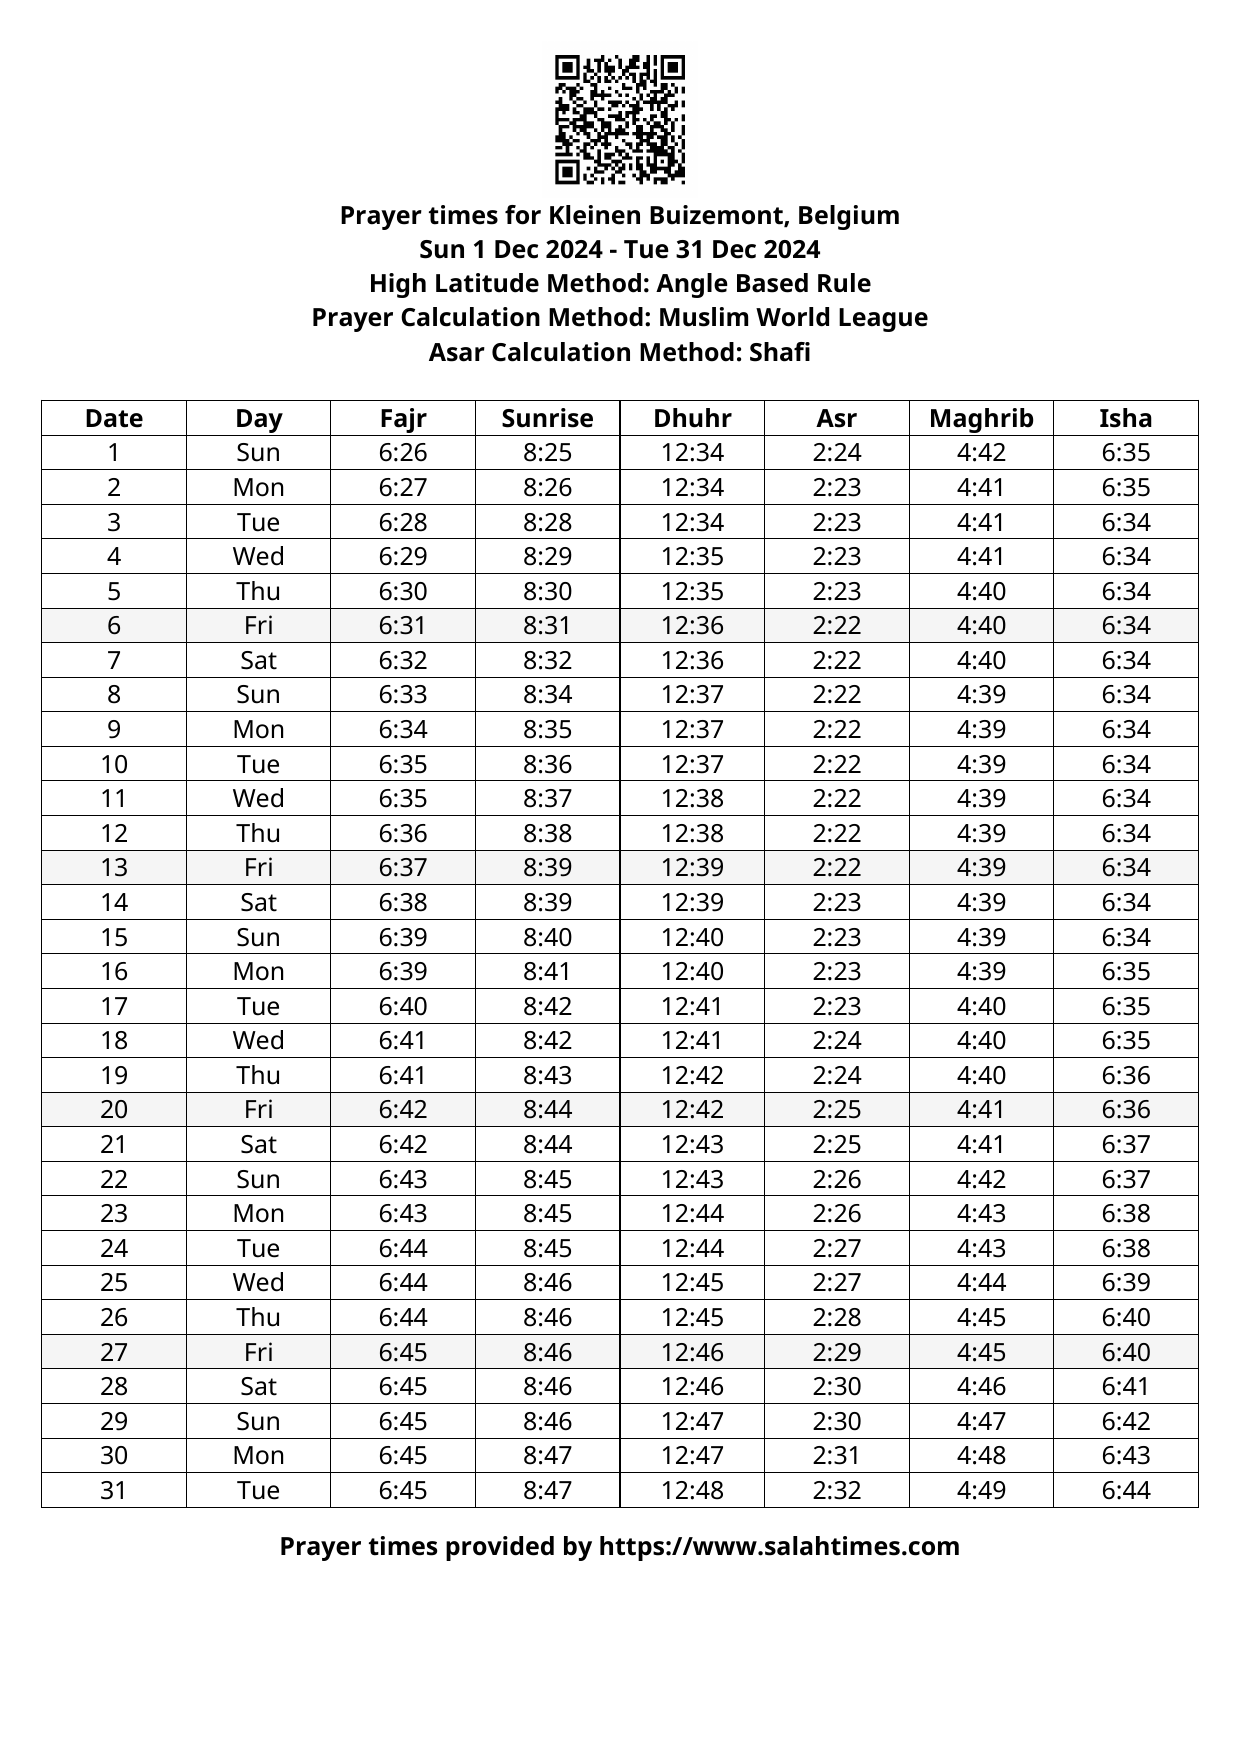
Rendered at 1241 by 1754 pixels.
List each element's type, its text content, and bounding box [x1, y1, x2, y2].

table_cell 8:35 [476, 712, 619, 746]
table_cell 12:45 [621, 1300, 764, 1334]
table_cell 4:40 [910, 574, 1053, 607]
table_cell 12:42 [621, 1058, 764, 1092]
table_cell 2:27 [765, 1266, 909, 1299]
table_cell 2:23 [765, 470, 909, 504]
table_cell Tue [187, 747, 330, 780]
table_cell 1 [42, 436, 186, 469]
table_cell 12:38 [621, 781, 764, 815]
table_cell 6:44 [1054, 1473, 1198, 1507]
table_cell Sun [187, 436, 330, 469]
table_cell Mon [187, 1439, 330, 1472]
table_cell 2:22 [765, 781, 909, 815]
table_cell 12:44 [621, 1231, 764, 1264]
table_cell Sun [187, 1404, 330, 1437]
table_cell 6:28 [331, 505, 475, 538]
table_cell 12:39 [621, 851, 764, 884]
table_cell 6:38 [1054, 1196, 1198, 1230]
table_cell 18 [42, 1024, 186, 1057]
table_cell Sat [187, 1369, 330, 1403]
table_cell 6:38 [331, 885, 475, 919]
table_cell 8:37 [476, 781, 619, 815]
table_cell 2:25 [765, 1127, 909, 1161]
table_cell 6:35 [1054, 1024, 1198, 1057]
table_cell 6:40 [1054, 1300, 1198, 1334]
table_cell 2:31 [765, 1439, 909, 1472]
table_cell Thu [187, 1058, 330, 1092]
table_cell 2:26 [765, 1196, 909, 1230]
table_cell 4:43 [910, 1231, 1053, 1264]
table_cell 8:28 [476, 505, 619, 538]
table_cell 8:31 [476, 609, 619, 642]
table_cell 15 [42, 920, 186, 953]
table_cell Mon [187, 712, 330, 746]
table_cell 31 [42, 1473, 186, 1507]
table_cell 8:46 [476, 1404, 619, 1437]
table_cell 4:40 [910, 989, 1053, 1022]
table_cell Wed [187, 781, 330, 815]
table_cell 11 [42, 781, 186, 815]
table_cell 6:36 [1054, 1093, 1198, 1126]
text Prayer Calculation Method: Muslim World League [42, 300, 1198, 334]
table_cell 2:23 [765, 920, 909, 953]
table_cell 4 [42, 539, 186, 573]
table_cell 12:46 [621, 1369, 764, 1403]
table_cell 2:25 [765, 1093, 909, 1126]
table_cell Tue [187, 989, 330, 1022]
table_cell 2:23 [765, 574, 909, 607]
table_cell 8:34 [476, 678, 619, 711]
table_cell Sat [187, 1127, 330, 1161]
table_cell 8:42 [476, 989, 619, 1022]
table_cell 8:46 [476, 1335, 619, 1368]
table_cell 24 [42, 1231, 186, 1264]
table_cell 2:22 [765, 643, 909, 677]
table_header Fajr [331, 401, 475, 434]
table_cell 2:23 [765, 954, 909, 988]
table_cell 6:35 [1054, 436, 1198, 469]
table_cell 2:28 [765, 1300, 909, 1334]
table_cell 8:41 [476, 954, 619, 988]
table_cell 6:34 [1054, 851, 1198, 884]
table_cell Tue [187, 1231, 330, 1264]
table_cell 2:22 [765, 609, 909, 642]
table_cell 6:37 [1054, 1162, 1198, 1195]
table_cell 12:42 [621, 1093, 764, 1126]
table_cell 6:34 [1054, 781, 1198, 815]
table_cell 8:47 [476, 1439, 619, 1472]
table_cell Tue [187, 1473, 330, 1507]
table_cell Sun [187, 1162, 330, 1195]
table_cell 16 [42, 954, 186, 988]
table_cell 12:34 [621, 470, 764, 504]
table_cell 2:29 [765, 1335, 909, 1368]
table_cell 6:43 [331, 1196, 475, 1230]
table_cell 25 [42, 1266, 186, 1299]
table_cell 4:39 [910, 781, 1053, 815]
table_cell 2:22 [765, 851, 909, 884]
text Prayer times provided by https://www.salahtimes.com [42, 1528, 1198, 1563]
table_cell 19 [42, 1058, 186, 1092]
table_cell 6:45 [331, 1473, 475, 1507]
table_header Isha [1054, 401, 1198, 434]
table_cell Sun [187, 678, 330, 711]
table_cell 12:37 [621, 747, 764, 780]
table_cell 2:27 [765, 1231, 909, 1264]
table_cell 8:46 [476, 1369, 619, 1403]
table_cell Fri [187, 851, 330, 884]
table_cell 6:39 [331, 954, 475, 988]
table_cell 4:43 [910, 1196, 1053, 1230]
table_cell 6:34 [1054, 574, 1198, 607]
table_cell 4:45 [910, 1300, 1053, 1334]
table_cell 12:36 [621, 609, 764, 642]
table_cell 4:39 [910, 678, 1053, 711]
table_cell Sat [187, 643, 330, 677]
table_cell Wed [187, 1266, 330, 1299]
table_cell 6:34 [1054, 539, 1198, 573]
table_cell 6:27 [331, 470, 475, 504]
table_cell 2:23 [765, 885, 909, 919]
table_cell 6:41 [1054, 1369, 1198, 1403]
table_cell Sun [187, 920, 330, 953]
table_cell 6 [42, 609, 186, 642]
table_cell 8:43 [476, 1058, 619, 1092]
table_cell 6:32 [331, 643, 475, 677]
table_cell 4:46 [910, 1369, 1053, 1403]
table_cell 6:37 [331, 851, 475, 884]
table_cell 6:40 [331, 989, 475, 1022]
table_cell 12:40 [621, 920, 764, 953]
table_cell 30 [42, 1439, 186, 1472]
table_cell 8:42 [476, 1024, 619, 1057]
table_cell 12:34 [621, 436, 764, 469]
table_header Asr [765, 401, 909, 434]
table_header Day [187, 401, 330, 434]
table_cell 8:39 [476, 851, 619, 884]
table_cell 8:26 [476, 470, 619, 504]
table_cell 26 [42, 1300, 186, 1334]
table_cell 6:44 [331, 1266, 475, 1299]
table_cell 8:36 [476, 747, 619, 780]
table_cell 6:45 [331, 1404, 475, 1437]
table_cell 3 [42, 505, 186, 538]
text High Latitude Method: Angle Based Rule [42, 266, 1198, 300]
table_cell 4:49 [910, 1473, 1053, 1507]
table_cell 6:39 [1054, 1266, 1198, 1299]
table_cell 4:40 [910, 643, 1053, 677]
table_cell 12:37 [621, 678, 764, 711]
table_cell 12 [42, 816, 186, 849]
table_cell Fri [187, 609, 330, 642]
table_cell 6:42 [331, 1127, 475, 1161]
table_cell 4:41 [910, 470, 1053, 504]
table_cell Fri [187, 1093, 330, 1126]
table_cell 4:45 [910, 1335, 1053, 1368]
table_cell 12:37 [621, 712, 764, 746]
table_cell 8:45 [476, 1162, 619, 1195]
table_cell 12:39 [621, 885, 764, 919]
table_cell 6:35 [331, 781, 475, 815]
table_cell 8:32 [476, 643, 619, 677]
table_cell 4:40 [910, 1024, 1053, 1057]
table_cell 12:47 [621, 1404, 764, 1437]
table_cell 6:44 [331, 1231, 475, 1264]
table_cell 6:26 [331, 436, 475, 469]
table_cell 21 [42, 1127, 186, 1161]
table_cell 20 [42, 1093, 186, 1126]
table_header Date [42, 401, 186, 434]
table_cell 13 [42, 851, 186, 884]
table_cell 6:34 [1054, 747, 1198, 780]
table_header Maghrib [910, 401, 1053, 434]
table_cell 12:47 [621, 1439, 764, 1472]
table_cell 17 [42, 989, 186, 1022]
table_cell 6:42 [1054, 1404, 1198, 1437]
table_cell 6:40 [1054, 1335, 1198, 1368]
table_cell 8:38 [476, 816, 619, 849]
table_cell 6:31 [331, 609, 475, 642]
table_cell 6:35 [1054, 470, 1198, 504]
table_cell 6:43 [1054, 1439, 1198, 1472]
table_cell 6:45 [331, 1439, 475, 1472]
table_cell 6:36 [1054, 1058, 1198, 1092]
table_cell 29 [42, 1404, 186, 1437]
table_cell 6:34 [1054, 643, 1198, 677]
table_cell 2:23 [765, 505, 909, 538]
table_cell 4:39 [910, 920, 1053, 953]
table_cell 6:34 [1054, 885, 1198, 919]
table_cell 2:32 [765, 1473, 909, 1507]
table_cell Mon [187, 1196, 330, 1230]
table_cell 4:39 [910, 885, 1053, 919]
table_cell 6:43 [331, 1162, 475, 1195]
table_cell 12:40 [621, 954, 764, 988]
table_cell 4:41 [910, 1127, 1053, 1161]
table_cell 6:34 [1054, 920, 1198, 953]
table_cell 12:43 [621, 1127, 764, 1161]
table_cell 6:34 [1054, 609, 1198, 642]
table_header Dhuhr [621, 401, 764, 434]
table_cell 5 [42, 574, 186, 607]
table_cell Mon [187, 470, 330, 504]
table_cell 8:25 [476, 436, 619, 469]
table_cell 8:40 [476, 920, 619, 953]
table_cell 4:47 [910, 1404, 1053, 1437]
table_cell Tue [187, 505, 330, 538]
table_cell 2:24 [765, 1058, 909, 1092]
table_cell Sat [187, 885, 330, 919]
table_cell 9 [42, 712, 186, 746]
table_cell Thu [187, 816, 330, 849]
table_cell 6:41 [331, 1024, 475, 1057]
table_cell 12:45 [621, 1266, 764, 1299]
table_cell 2 [42, 470, 186, 504]
table_cell 2:22 [765, 712, 909, 746]
table_cell 6:34 [331, 712, 475, 746]
text Asar Calculation Method: Shafi [42, 334, 1198, 368]
text Sun 1 Dec 2024 - Tue 31 Dec 2024 [42, 232, 1198, 266]
table_cell 12:43 [621, 1162, 764, 1195]
table_cell 22 [42, 1162, 186, 1195]
table_cell 6:38 [1054, 1231, 1198, 1264]
table_cell 6:37 [1054, 1127, 1198, 1161]
table_cell 6:35 [1054, 989, 1198, 1022]
table_cell 6:41 [331, 1058, 475, 1092]
table_cell 27 [42, 1335, 186, 1368]
table_cell 2:26 [765, 1162, 909, 1195]
table_cell 6:29 [331, 539, 475, 573]
table_cell 4:39 [910, 816, 1053, 849]
table_cell 4:42 [910, 1162, 1053, 1195]
table_cell 8:30 [476, 574, 619, 607]
table_cell 4:40 [910, 609, 1053, 642]
table_cell 8:39 [476, 885, 619, 919]
table_cell 6:39 [331, 920, 475, 953]
table_cell Wed [187, 539, 330, 573]
table_cell 6:33 [331, 678, 475, 711]
table_cell 6:36 [331, 816, 475, 849]
table_cell 6:34 [1054, 505, 1198, 538]
table_cell 2:24 [765, 436, 909, 469]
table_cell Wed [187, 1024, 330, 1057]
table_cell 10 [42, 747, 186, 780]
table_cell 12:34 [621, 505, 764, 538]
table_cell 12:46 [621, 1335, 764, 1368]
table_cell 2:30 [765, 1404, 909, 1437]
table_cell 6:34 [1054, 678, 1198, 711]
table_cell 4:41 [910, 1093, 1053, 1126]
table_cell 8:29 [476, 539, 619, 573]
table_cell 12:35 [621, 574, 764, 607]
table_cell 12:48 [621, 1473, 764, 1507]
table_cell 4:39 [910, 747, 1053, 780]
table_cell 6:34 [1054, 816, 1198, 849]
table_cell 4:39 [910, 851, 1053, 884]
table_cell 8:46 [476, 1300, 619, 1334]
table_cell 4:40 [910, 1058, 1053, 1092]
table_cell 4:44 [910, 1266, 1053, 1299]
table_cell 2:22 [765, 816, 909, 849]
table_cell 2:23 [765, 539, 909, 573]
table_cell 23 [42, 1196, 186, 1230]
table_cell 2:22 [765, 747, 909, 780]
table_cell 6:45 [331, 1369, 475, 1403]
table_cell 8:45 [476, 1196, 619, 1230]
table_cell 6:42 [331, 1093, 475, 1126]
table_cell 8 [42, 678, 186, 711]
table_cell 7 [42, 643, 186, 677]
table_cell 4:41 [910, 505, 1053, 538]
table_cell Thu [187, 1300, 330, 1334]
table_cell 8:45 [476, 1231, 619, 1264]
table_cell 2:30 [765, 1369, 909, 1403]
table_cell 8:44 [476, 1127, 619, 1161]
table_cell 12:36 [621, 643, 764, 677]
table_cell 2:23 [765, 989, 909, 1022]
table_cell Fri [187, 1335, 330, 1368]
text Prayer times for Kleinen Buizemont, Belgium [42, 198, 1198, 232]
table_cell Thu [187, 574, 330, 607]
picture [542, 41, 699, 198]
table_cell 2:24 [765, 1024, 909, 1057]
table_cell 6:45 [331, 1335, 475, 1368]
table_cell 6:35 [1054, 954, 1198, 988]
table_cell 8:47 [476, 1473, 619, 1507]
table_cell 12:41 [621, 989, 764, 1022]
table_cell 4:41 [910, 539, 1053, 573]
table_cell 14 [42, 885, 186, 919]
table_cell 12:44 [621, 1196, 764, 1230]
table_header Sunrise [476, 401, 619, 434]
table_cell 6:35 [331, 747, 475, 780]
table_cell 12:38 [621, 816, 764, 849]
table_cell 6:44 [331, 1300, 475, 1334]
table_cell 4:39 [910, 712, 1053, 746]
table_cell 12:35 [621, 539, 764, 573]
table_cell 4:39 [910, 954, 1053, 988]
table_cell 8:44 [476, 1093, 619, 1126]
table_cell 6:34 [1054, 712, 1198, 746]
table_cell 4:42 [910, 436, 1053, 469]
table_cell 28 [42, 1369, 186, 1403]
table_cell 4:48 [910, 1439, 1053, 1472]
table_cell 2:22 [765, 678, 909, 711]
table_cell 8:46 [476, 1266, 619, 1299]
table_cell Mon [187, 954, 330, 988]
table_cell 6:30 [331, 574, 475, 607]
table_cell 12:41 [621, 1024, 764, 1057]
